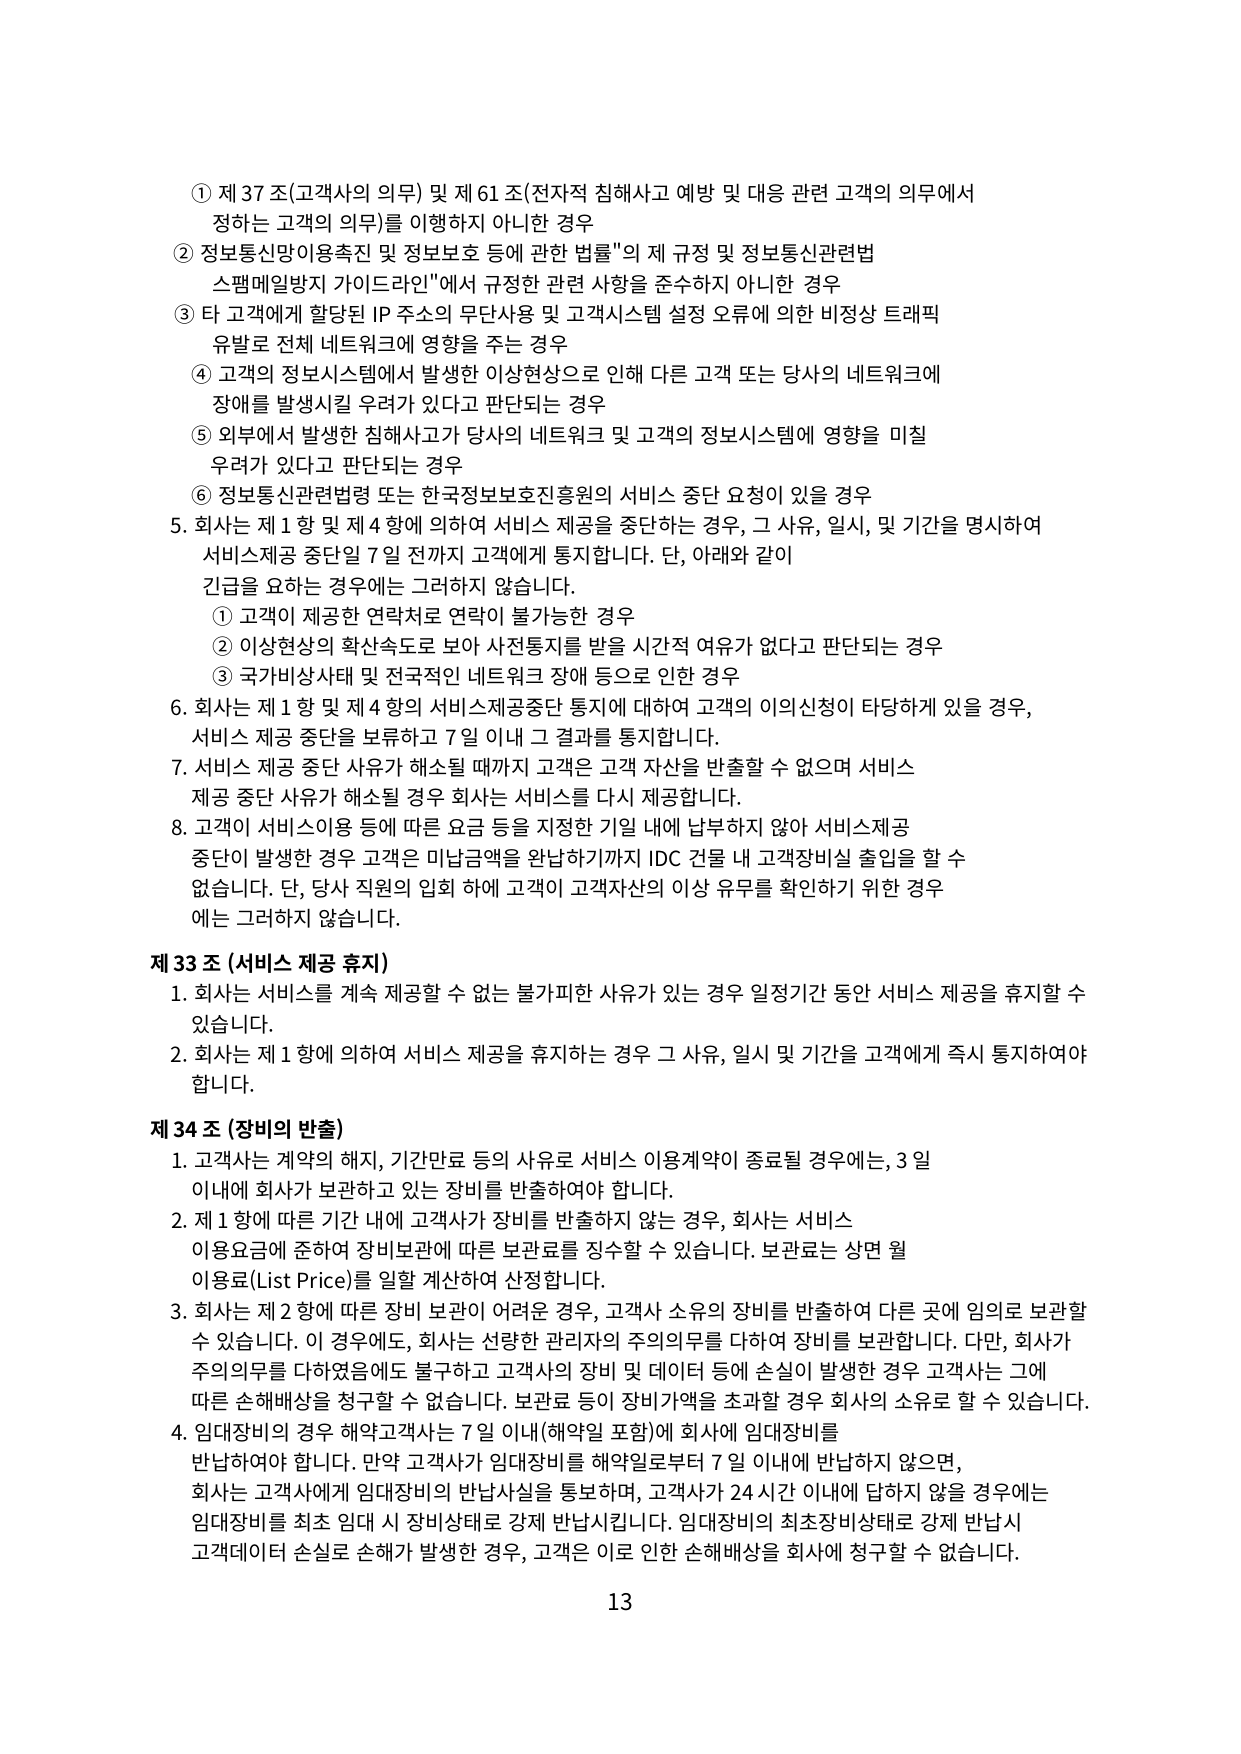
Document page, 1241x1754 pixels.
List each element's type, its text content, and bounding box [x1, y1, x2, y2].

text ② 이상현상의 확산속도로 보아 사전통지를 받을 시간적 여유가 없다고 판단되는 경우 [150, 630, 1090, 661]
text 긴급을 요하는 경우에는 그러하지 않습니다. [150, 570, 1090, 600]
text ④ 고객의 정보시스템에서 발생한 이상현상으로 인해 다른 고객 또는 당사의 네트워크에 [150, 358, 1090, 389]
text 2. 회사는 제1항에 의하여 서비스 제공을 휴지하는 경우 그 사유, 일시 및 기간을 고객에게 즉시 통지하여야 합니다. [171, 1038, 1090, 1098]
text ① 고객이 제공한 연락처로 연락이 불가능한 경우 [150, 600, 1090, 630]
text 5. 회사는 제1항 및 제4항에 의하여 서비스 제공을 중단하는 경우, 그 사유, 일시, 및 기간을 명시하여 서비스제공 중단일 7일 전까지 고객에게 통지합니다. 단, 아래와 같이 [171, 509, 1090, 570]
text 1. 회사는 서비스를 계속 제공할 수 없는 불가피한 사유가 있는 경우 일정기간 동안 서비스 제공을 휴지할 수 있습니다. [171, 978, 1090, 1038]
text 중단이 발생한 경우 고객은 미납금액을 완납하기까지 IDC 건물 내 고객장비실 출입을 할 수 [150, 842, 1090, 872]
text 이내에 회사가 보관하고 있는 장비를 반출하여야 합니다. [150, 1174, 1090, 1204]
text ② 정보통신망이용촉진 및 정보보호 등에 관한 법률"의 제 규정 및 정보통신관련법 [150, 238, 1090, 268]
text 7. 서비스 제공 중단 사유가 해소될 때까지 고객은 고객 자산을 반출할 수 없으며 서비스 [150, 751, 1090, 781]
text 제공 중단 사유가 해소될 경우 회사는 서비스를 다시 제공합니다. [150, 781, 1090, 812]
text ⑤ 외부에서 발생한 침해사고가 당사의 네트워크 및 고객의 정보시스템에 영향을 미칠 [150, 419, 1090, 449]
text ③ 국가비상사태 및 전국적인 네트워크 장애 등으로 인한 경우 [150, 661, 1090, 691]
text 우려가 있다고 판단되는 경우 [150, 449, 1090, 479]
text 이용료(List Price)를 일할 계산하여 산정합니다. [150, 1265, 1090, 1295]
text 스팸메일방지 가이드라인"에서 규정한 관련 사항을 준수하지 아니한 경우 [150, 268, 1090, 298]
text 제33조 (서비스 제공 휴지) [150, 947, 1090, 978]
text 에는 그러하지 않습니다. [150, 902, 1090, 932]
text 정하는 고객의 의무)를 이행하지 아니한 경우 [150, 207, 1090, 238]
text 제34조 (장비의 반출) [150, 1114, 1090, 1144]
text 8. 고객이 서비스이용 등에 따른 요금 등을 지정한 기일 내에 납부하지 않아 서비스제공 [150, 812, 1090, 842]
text 4. 임대장비의 경우 해약고객사는 7일 이내(해약일 포함)에 회사에 임대장비를 [150, 1416, 1090, 1446]
text 장애를 발생시킬 우려가 있다고 판단되는 경우 [150, 389, 1090, 419]
text 이용요금에 준하여 장비보관에 따른 보관료를 징수할 수 있습니다. 보관료는 상면 월 [150, 1234, 1090, 1265]
text 6. 회사는 제1항 및 제4항의 서비스제공중단 통지에 대하여 고객의 이의신청이 타당하게 있을 경우, 서비스 제공 중단을 보류하고 7일 이내 그 결과를 통지합니다. [171, 691, 1090, 751]
text 유발로 전체 네트워크에 영향을 주는 경우 [150, 328, 1090, 358]
text 1. 고객사는 계약의 해지, 기간만료 등의 사유로 서비스 이용계약이 종료될 경우에는, 3일 [150, 1144, 1090, 1174]
text 3. 회사는 제2항에 따른 장비 보관이 어려운 경우, 고객사 소유의 장비를 반출하여 다른 곳에 임의로 보관할 수 있습니다. 이 경우에도, 회사는 선량한 관리자의 주의의무를 다하여 장비를 보관합니다. 다만, 회사가 주의의무를 다하였음에도 불구하고 고객사의 장비 및 데이터 등에 손실이 발생한 경우 고객사는 그에 따른 손해배상을 청구할 수 없습니다. 보관료 등이 장비가액을 초과할 경우 회사의 소유로 할 수 있습니다. [171, 1295, 1090, 1416]
text 2. 제1항에 따른 기간 내에 고객사가 장비를 반출하지 않는 경우, 회사는 서비스 [150, 1204, 1090, 1234]
text 없습니다. 단, 당사 직원의 입회 하에 고객이 고객자산의 이상 유무를 확인하기 위한 경우 [150, 872, 1090, 902]
text ⑥ 정보통신관련법령 또는 한국정보보호진흥원의 서비스 중단 요청이 있을 경우 [150, 479, 1090, 509]
text 회사는 고객사에게 임대장비의 반납사실을 통보하며, 고객사가 24시간 이내에 답하지 않을 경우에는 임대장비를 최초 임대 시 장비상태로 강제 반납시킵니다. 임대장비의 최초장비상태로 강제 반납시 고객데이터 손실로 손해가 발생한 경우, 고객은 이로 인한 손해배상을 회사에 청구할 수 없습니다. [191, 1476, 1090, 1567]
text ③ 타 고객에게 할당된 IP주소의 무단사용 및 고객시스템 설정 오류에 의한 비정상 트래픽 [150, 298, 1090, 328]
text ① 제37조(고객사의 의무) 및 제61조(전자적 침해사고 예방 및 대응 관련 고객의 의무에서 [150, 177, 1090, 207]
text 반납하여야 합니다. 만약 고객사가 임대장비를 해약일로부터 7일 이내에 반납하지 않으면, [150, 1446, 1090, 1476]
